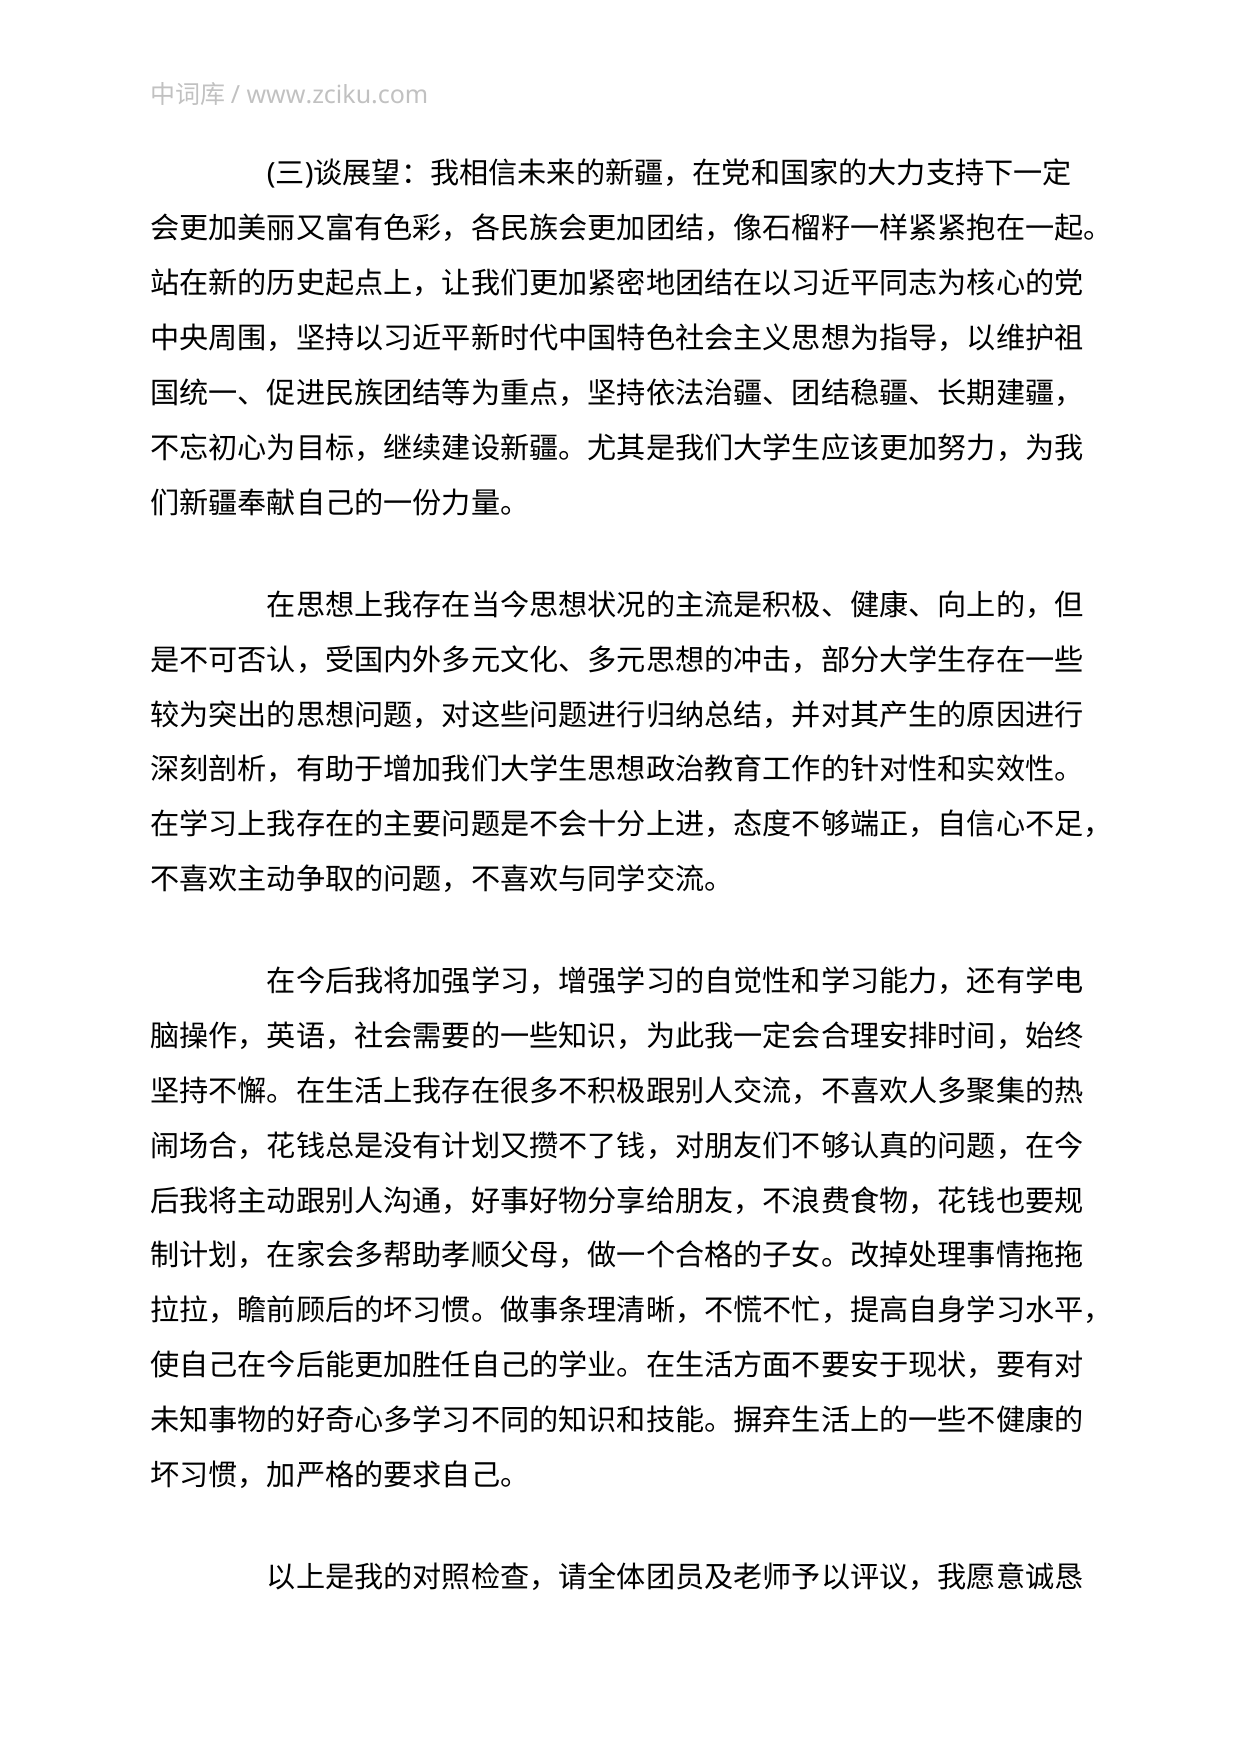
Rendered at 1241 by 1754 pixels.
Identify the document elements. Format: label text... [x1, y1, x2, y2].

text (三)谈展望：我相信未来的新疆，在党和国家的大力支持下一定会更加美丽又富有色彩，各民族会更加团结，像石榴籽一样紧紧抱在一起。站在新的历史起点上，让我们更加紧密地团结在以习近平同志为核心的党中央周围，坚持以习近平新时代中国特色社会主义思想为指导，以维护祖国统一、促进民族团结等为重点，坚持依法治疆、团结稳疆、长期建疆，不忘初心为目标，继续建设新疆。尤其是我们大学生应该更加努力，为我们新疆奉献自己的一份力量。 [150, 150, 1090, 522]
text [150, 1553, 1090, 1596]
text 在今后我将加强学习，增强学习的自觉性和学习能力，还有学电脑操作，英语，社会需要的一些知识，为此我一定会合理安排时间，始终坚持不懈。在生活上我存在很多不积极跟别人交流，不喜欢人多聚集的热闹场合，花钱总是没有计划又攒不了钱，对朋友们不够认真的问题，在今后我将主动跟别人沟通，好事好物分享给朋友，不浪费食物，花钱也要规制计划，在家会多帮助孝顺父母，做一个合格的子女。改掉处理事情拖拖拉拉，瞻前顾后的坏习惯。做事条理清晰，不慌不忙，提高自身学习水平，使自己在今后能更加胜任自己的学业。在生活方面不要安于现状，要有对未知事物的好奇心多学习不同的知识和技能。摒弃生活上的一些不健康的坏习惯，加严格的要求自己。 [150, 957, 1090, 1494]
text 在思想上我存在当今思想状况的主流是积极、健康、向上的，但是不可否认，受国内外多元文化、多元思想的冲击，部分大学生存在一些较为突出的思想问题，对这些问题进行归纳总结，并对其产生的原因进行深刻剖析，有助于增加我们大学生思想政治教育工作的针对性和实效性。在学习上我存在的主要问题是不会十分上进，态度不够端正，自信心不足，不喜欢主动争取的问题，不喜欢与同学交流。 [150, 581, 1090, 898]
